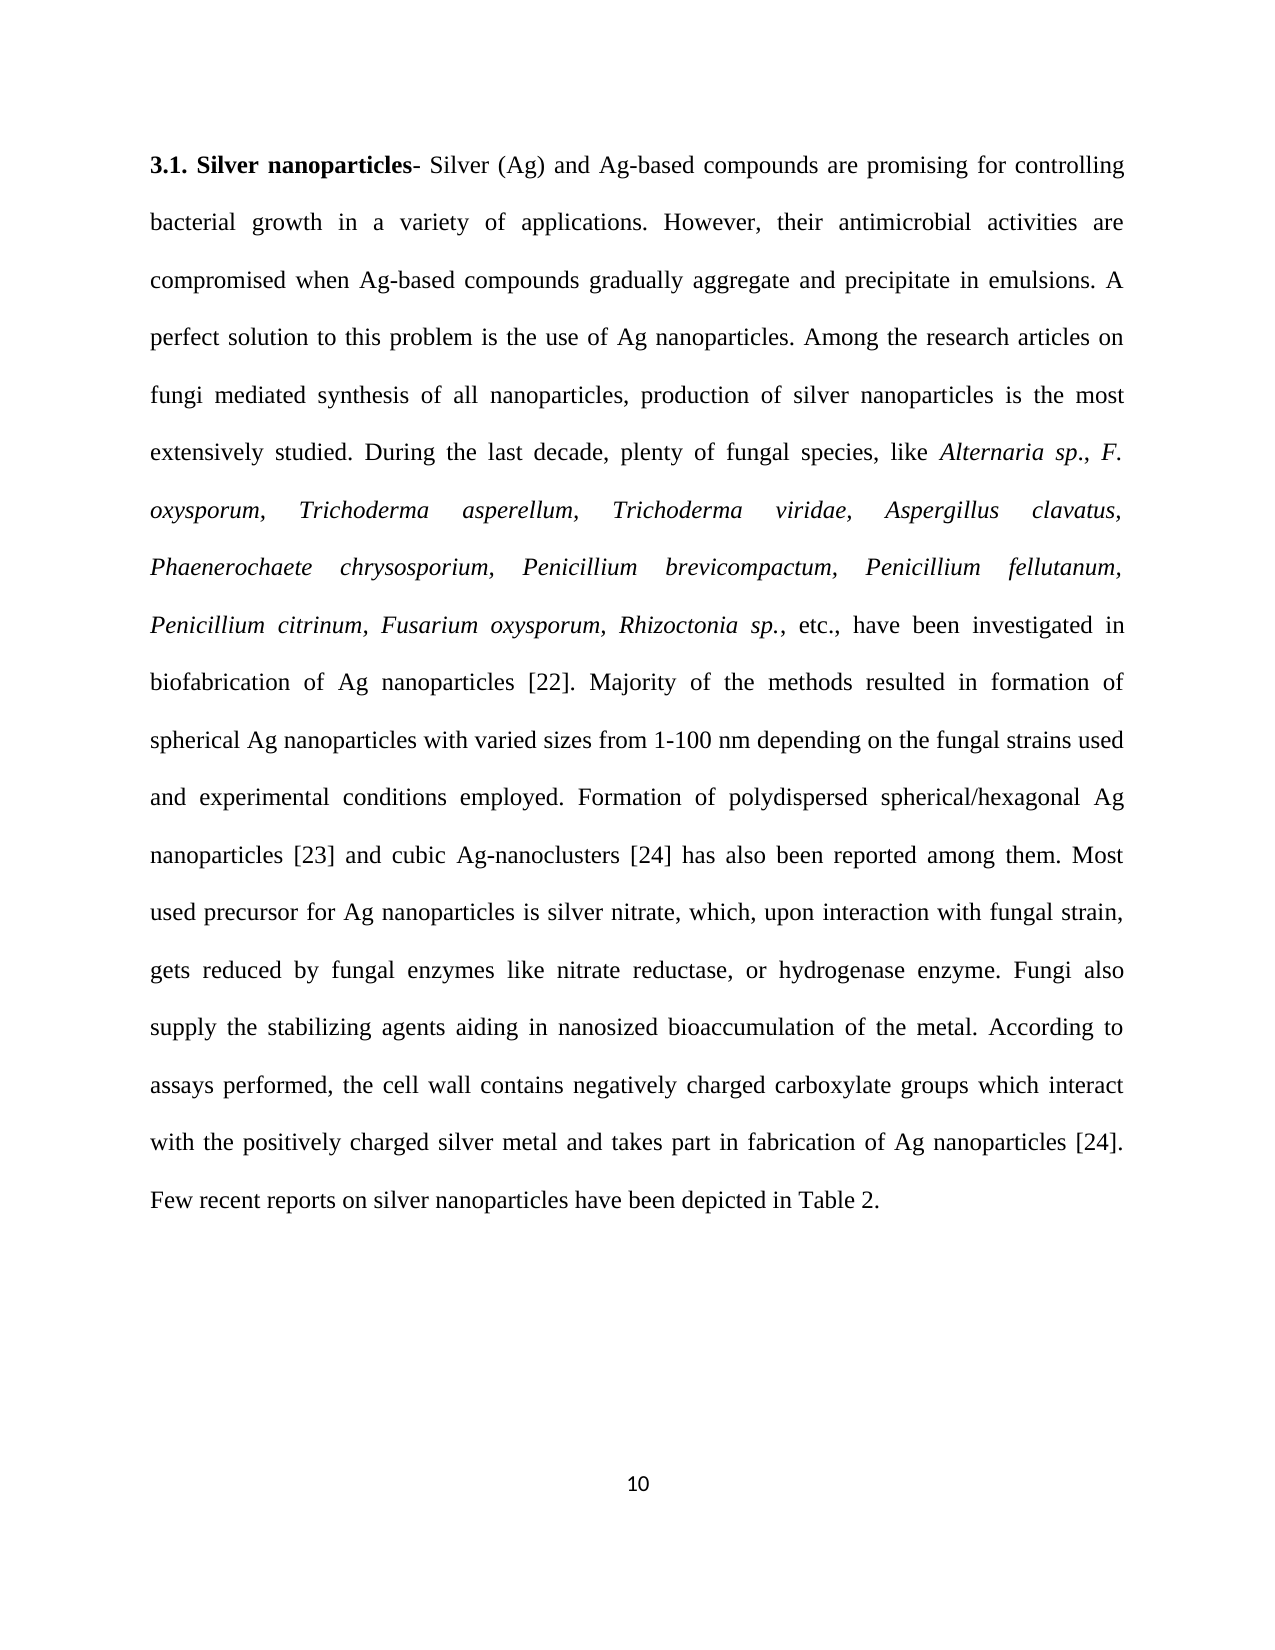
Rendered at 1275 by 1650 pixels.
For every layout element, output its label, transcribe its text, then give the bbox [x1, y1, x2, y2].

text 3.1. Silver nanoparticles- Silver (Ag) and Ag-based compounds are promising for controlling bacterial growth in a variety of applications. However, their antimicrobial activities are compromised when Ag-based compounds gradually aggregate and precipitate in emulsions. A perfect solution to this problem is the use of Ag nanoparticles. Among the research articles on fungi mediated synthesis of all nanoparticles, production of silver nanoparticles is the most extensively studied. During the last decade, plenty of fungal species, like Alternaria sp., F. oxysporum, Trichoderma asperellum, Trichoderma viridae, Aspergillus clavatus, Phaenerochaete chrysosporium, Penicillium brevicompactum, Penicillium fellutanum, Penicillium citrinum, Fusarium oxysporum, Rhizoctonia sp., etc., have been investigated in biofabrication of Ag nanoparticles [22]. Majority of the methods resulted in formation of spherical Ag nanoparticles with varied sizes from 1-100 nm depending on the fungal strains used and experimental conditions employed. Formation of polydispersed spherical/hexagonal Ag nanoparticles [23] and cubic Ag-nanoclusters [24] has also been reported among them. Most used precursor for Ag nanoparticles is silver nitrate, which, upon interaction with fungal strain, gets reduced by fungal enzymes like nitrate reductase, or hydrogenase enzyme. Fungi also supply the stabilizing agents aiding in nanosized bioaccumulation of the metal. According to assays performed, the cell wall contains negatively charged carboxylate groups which interact with the positively charged silver metal and takes part in fabrication of Ag nanoparticles [24]. Few recent reports on silver nanoparticles have been depicted in Table 2. [150, 150, 1125, 1214]
